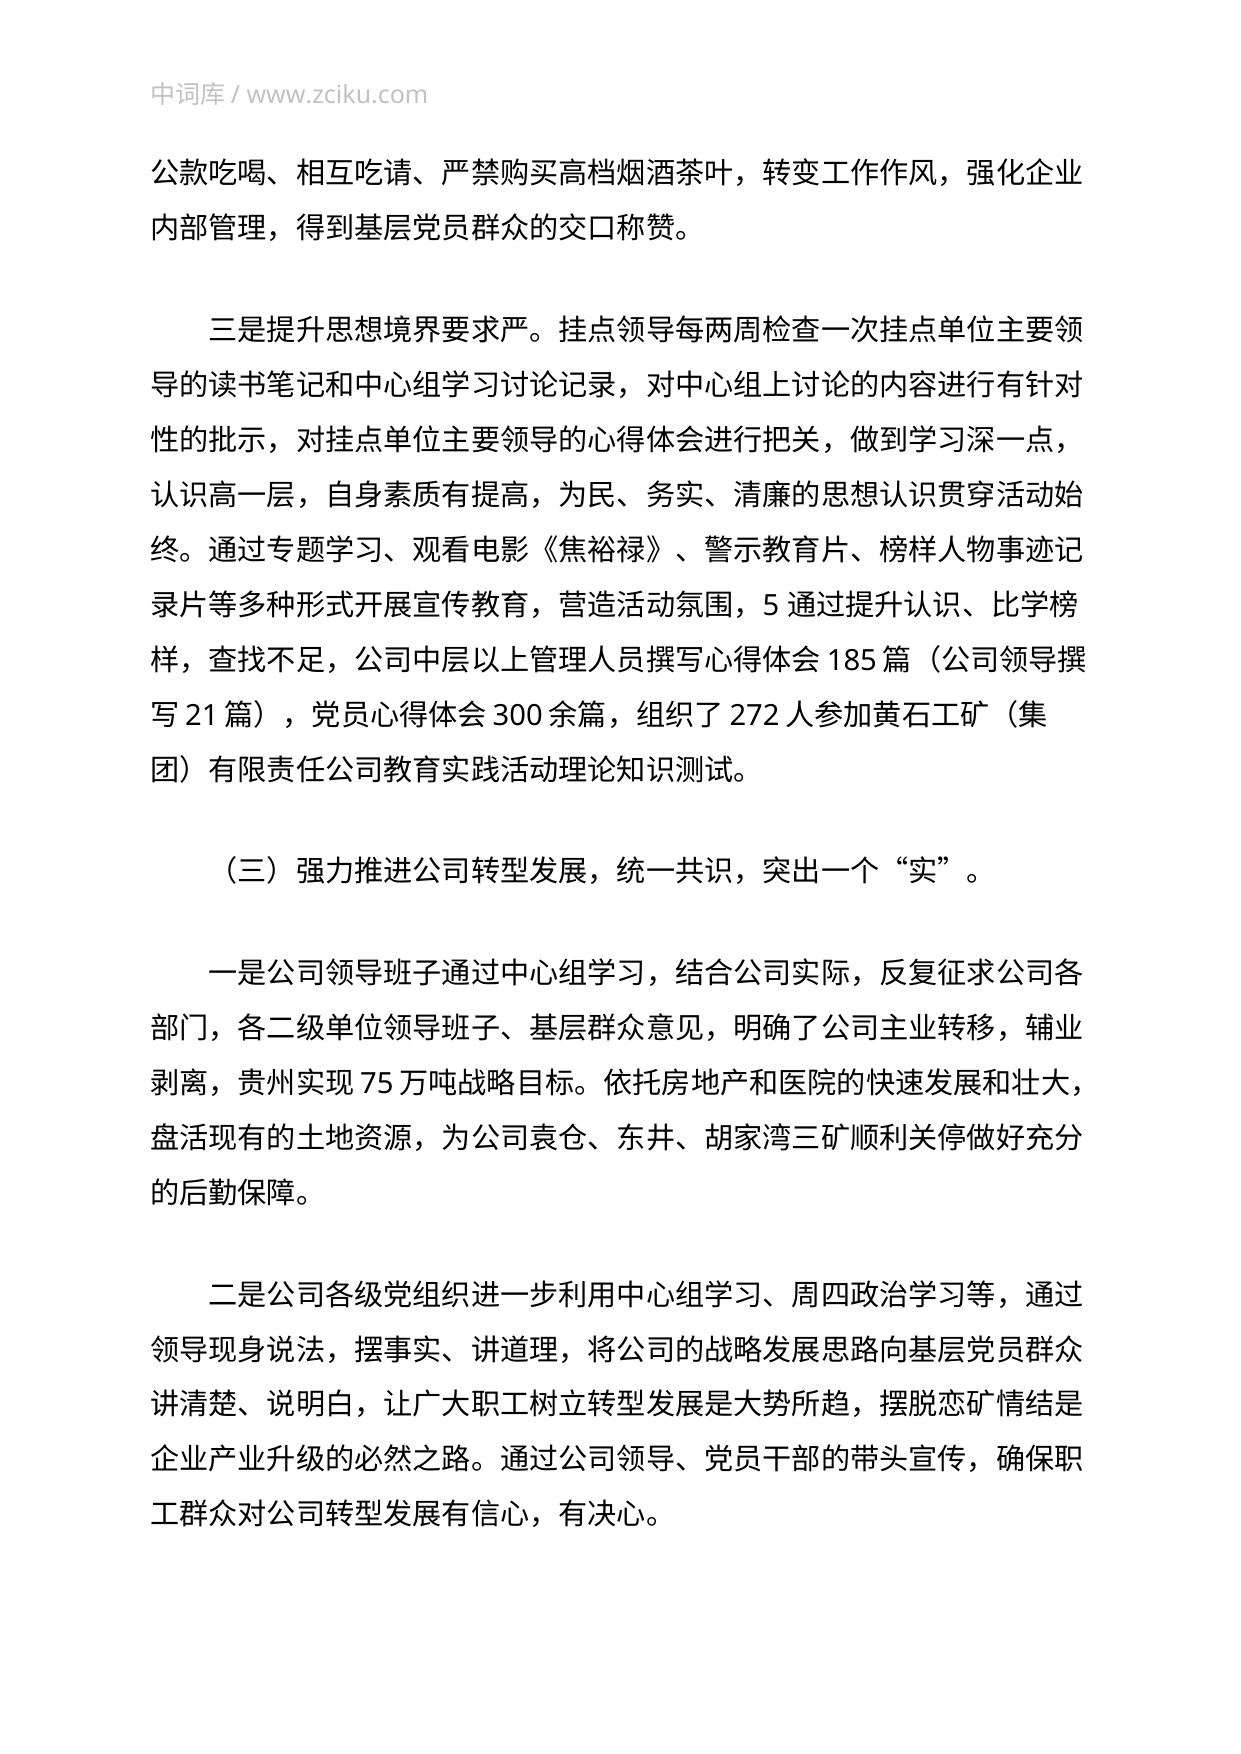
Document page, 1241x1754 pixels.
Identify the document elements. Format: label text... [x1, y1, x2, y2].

text 一是公司领导班子通过中心组学习，结合公司实际，反复征求公司各部门，各二级单位领导班子、基层群众意见，明确了公司主业转移，辅业剥离，贵州实现75万吨战略目标。依托房地产和医院的快速发展和壮大，盘活现有的土地资源，为公司袁仓、东井、胡家湾三矿顺利关停做好充分的后勤保障。 [150, 950, 1090, 1212]
text 三是提升思想境界要求严。挂点领导每两周检查一次挂点单位主要领导的读书笔记和中心组学习讨论记录，对中心组上讨论的内容进行有针对性的批示，对挂点单位主要领导的心得体会进行把关，做到学习深一点，认识高一层，自身素质有提高，为民、务实、清廉的思想认识贯穿活动始终。通过专题学习、观看电影《焦裕禄》、警示教育片、榜样人物事迹记录片等多种形式开展宣传教育，营造活动氛围，5 通过提升认识、比学榜样，查找不足，公司中层以上管理人员撰写心得体会185篇（公司领导撰写21篇），党员心得体会300余篇，组织了272人参加黄石工矿（集团）有限责任公司教育实践活动理论知识测试。 [150, 307, 1090, 788]
text 二是公司各级党组织进一步利用中心组学习、周四政治学习等，通过领导现身说法，摆事实、讲道理，将公司的战略发展思路向基层党员群众讲清楚、说明白，让广大职工树立转型发展是大势所趋，摆脱恋矿情结是企业产业升级的必然之路。通过公司领导、党员干部的带头宣传，确保职工群众对公司转型发展有信心，有决心。 [150, 1271, 1090, 1533]
text （三）强力推进公司转型发展，统一共识，突出一个“实”。 [150, 848, 1090, 890]
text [150, 150, 1090, 247]
